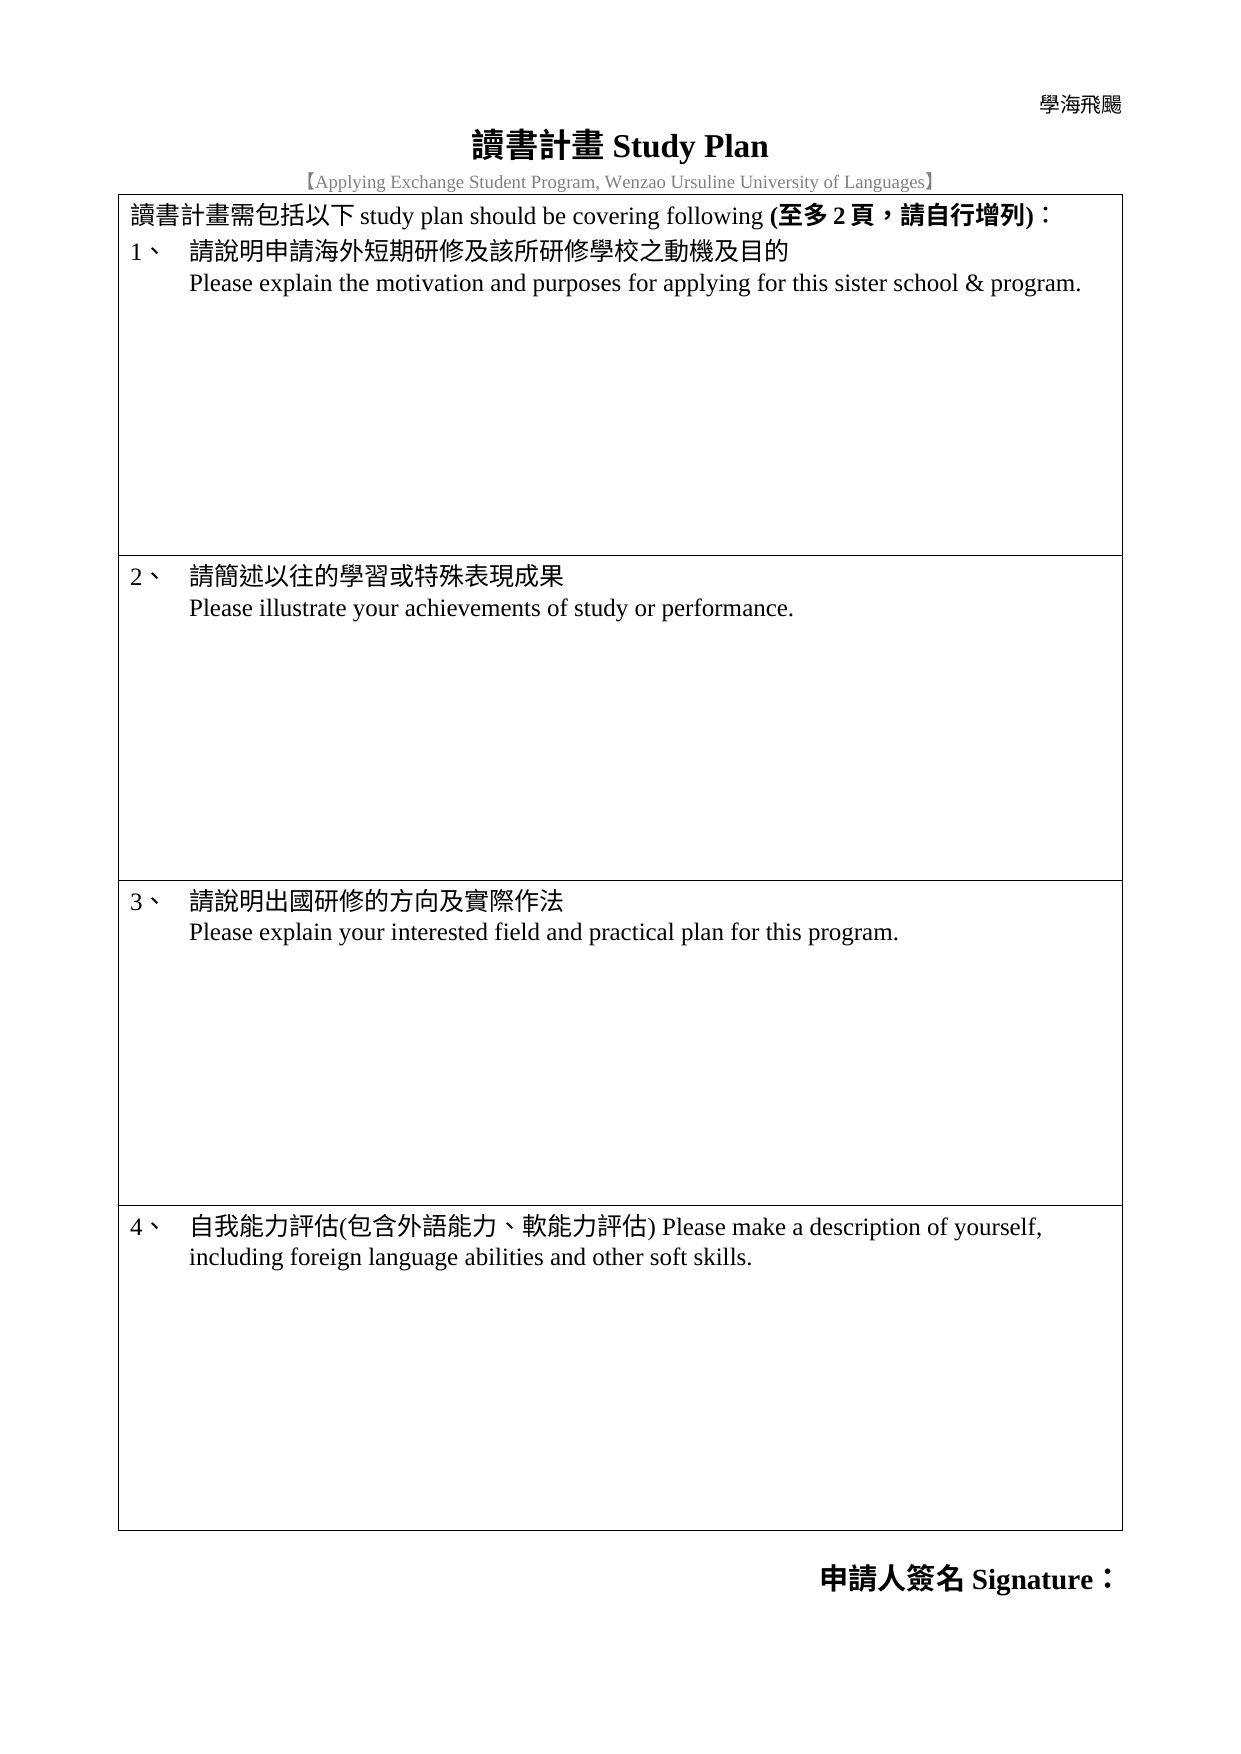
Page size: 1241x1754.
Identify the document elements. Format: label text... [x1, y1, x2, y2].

table_cell 請簡述以往的學習或特殊表現成果 Please illustrate your achievements of study or performance. [119, 556, 1122, 880]
table_header 讀書計畫需包括以下study plan should be covering following (至多2頁，請自行增列)： 請說明申請海外短期研修及該所研修學校之動機及目的 Please explain the motivation and purposes for applying for this sister school & program. [119, 195, 1122, 555]
table_cell 請說明出國研修的方向及實際作法 Please explain your interested field and practical plan for this program. [119, 881, 1122, 1205]
text 讀書計畫 Study Plan [118, 119, 1122, 167]
text 申請人簽名 Signature： [118, 1556, 1122, 1598]
table_cell 自我能力評估(包含外語能力、軟能力評估) Please make a description of yourself, including foreign language abilities and other soft skills. [119, 1206, 1122, 1530]
text 【Applying Exchange Student Program, Wenzao Ursuline University of Languages】 [118, 167, 1122, 194]
